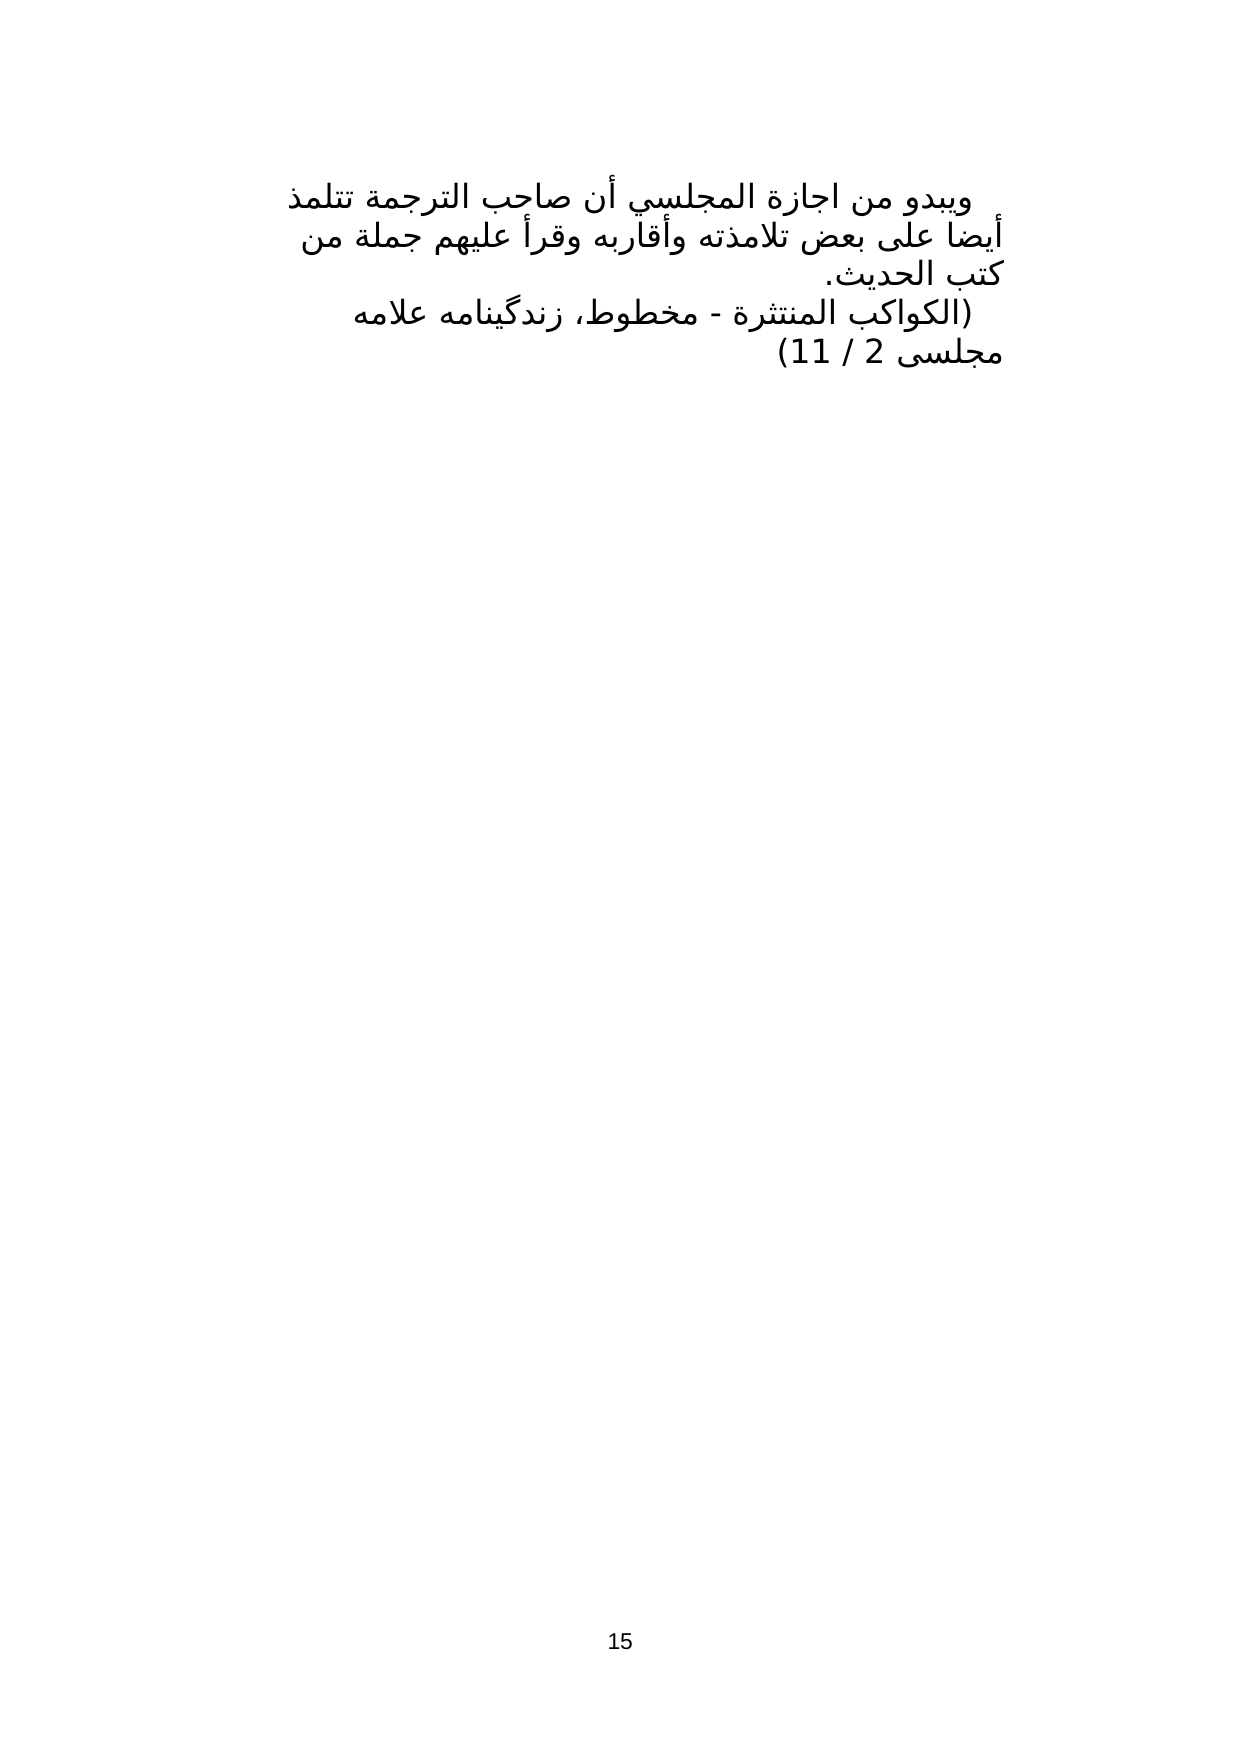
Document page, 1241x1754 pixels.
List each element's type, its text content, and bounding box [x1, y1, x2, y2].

text (الكواكب المنتثرة - مخطوط، زندگينامه علامه مجلسى 2 / 11) [236, 294, 1004, 371]
text ويبدو من اجازة المجلسي أن صاحب الترجمة تتلمذ أيضا على بعض تلامذته وأقاربه وقرأ عليهم جملة من كتب الحديث. [236, 177, 1004, 294]
